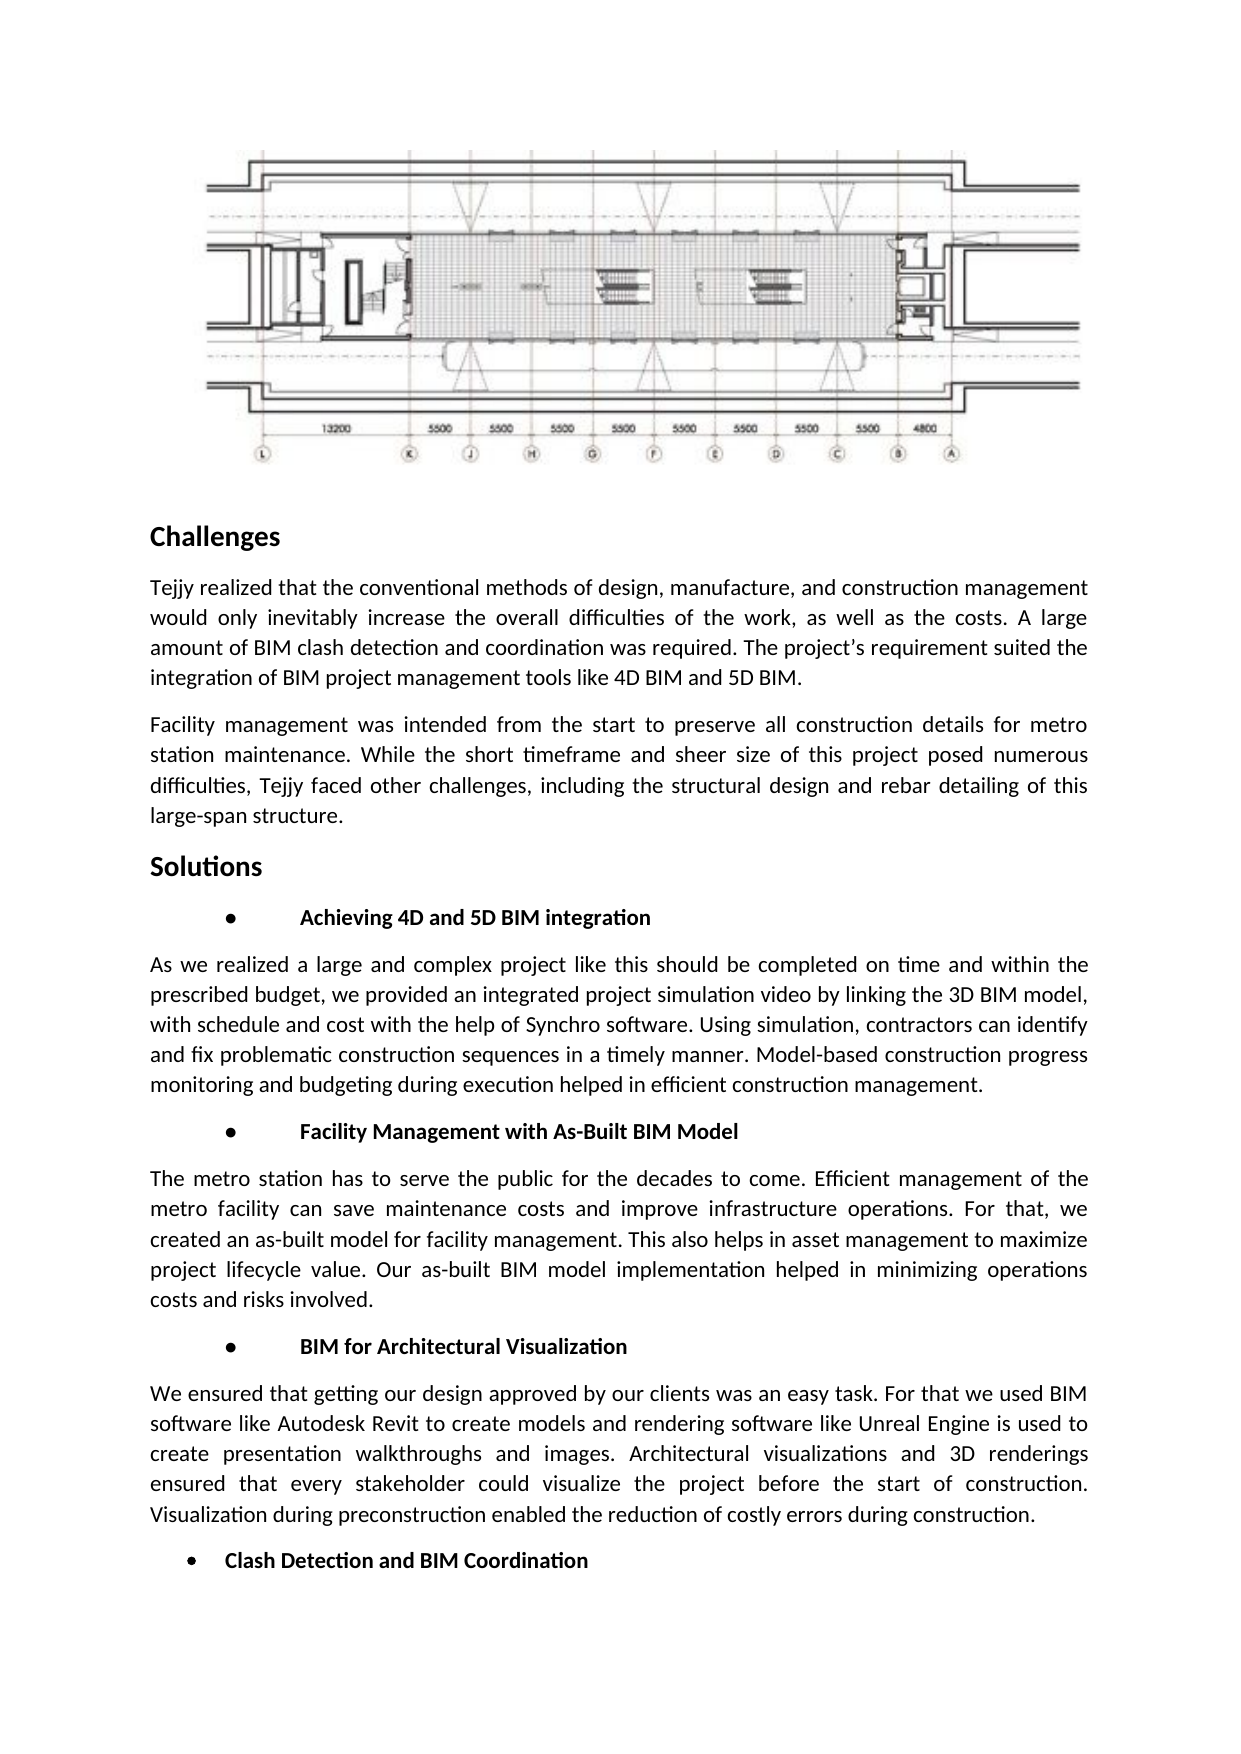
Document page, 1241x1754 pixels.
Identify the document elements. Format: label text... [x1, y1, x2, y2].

text The metro station has to serve the public for the decades to come. Efficient management of the metro facility can save maintenance costs and improve infrastructure operations. For that, we created an as-built model for facility management. This also helps in asset management to maximize project lifecycle value. Our as-built BIM model implementation helped in minimizing operations costs and risks involved. [150, 1164, 1090, 1313]
list BIM for Architectural Visualization [225, 1332, 1090, 1360]
list Achieving 4D and 5D BIM integration [225, 903, 1090, 931]
list Clash Detection and BIM Coordination [187, 1547, 1090, 1575]
text Challenges [150, 518, 1090, 553]
text Tejjy realized that the conventional methods of design, manufacture, and construction management would only inevitably increase the overall difficulties of the work, as well as the costs. A large amount of BIM clash detection and coordination was required. The project’s requirement suited the integration of BIM project management tools like 4D BIM and 5D BIM. [150, 573, 1090, 691]
text Solutions [150, 848, 1090, 883]
list Facility Management with As-Built BIM Model [225, 1117, 1090, 1146]
text As we realized a large and complex project like this should be completed on time and within the prescribed budget, we provided an integrated project simulation video by linking the 3D BIM model, with schedule and cost with the help of Synchro software. Using simulation, contractors can identify and fix problematic construction sequences in a timely manner. Model-based construction progress monitoring and budgeting during execution helped in efficient construction management. [150, 950, 1090, 1099]
picture [150, 150, 1118, 499]
text Facility management was intended from the start to preserve all construction details for metro station maintenance. While the short timeframe and sheer size of this project posed numerous difficulties, Tejjy faced other challenges, including the structural design and rebar detailing of this large-span structure. [150, 710, 1090, 829]
text We ensured that getting our design approved by our clients was an easy task. For that we used BIM software like Autodesk Revit to create models and rendering software like Unreal Engine is used to create presentation walkthroughs and images. Architectural visualizations and 3D renderings ensured that every stakeholder could visualize the project before the start of construction. Visualization during preconstruction enabled the reduction of costly errors during construction. [150, 1379, 1090, 1528]
